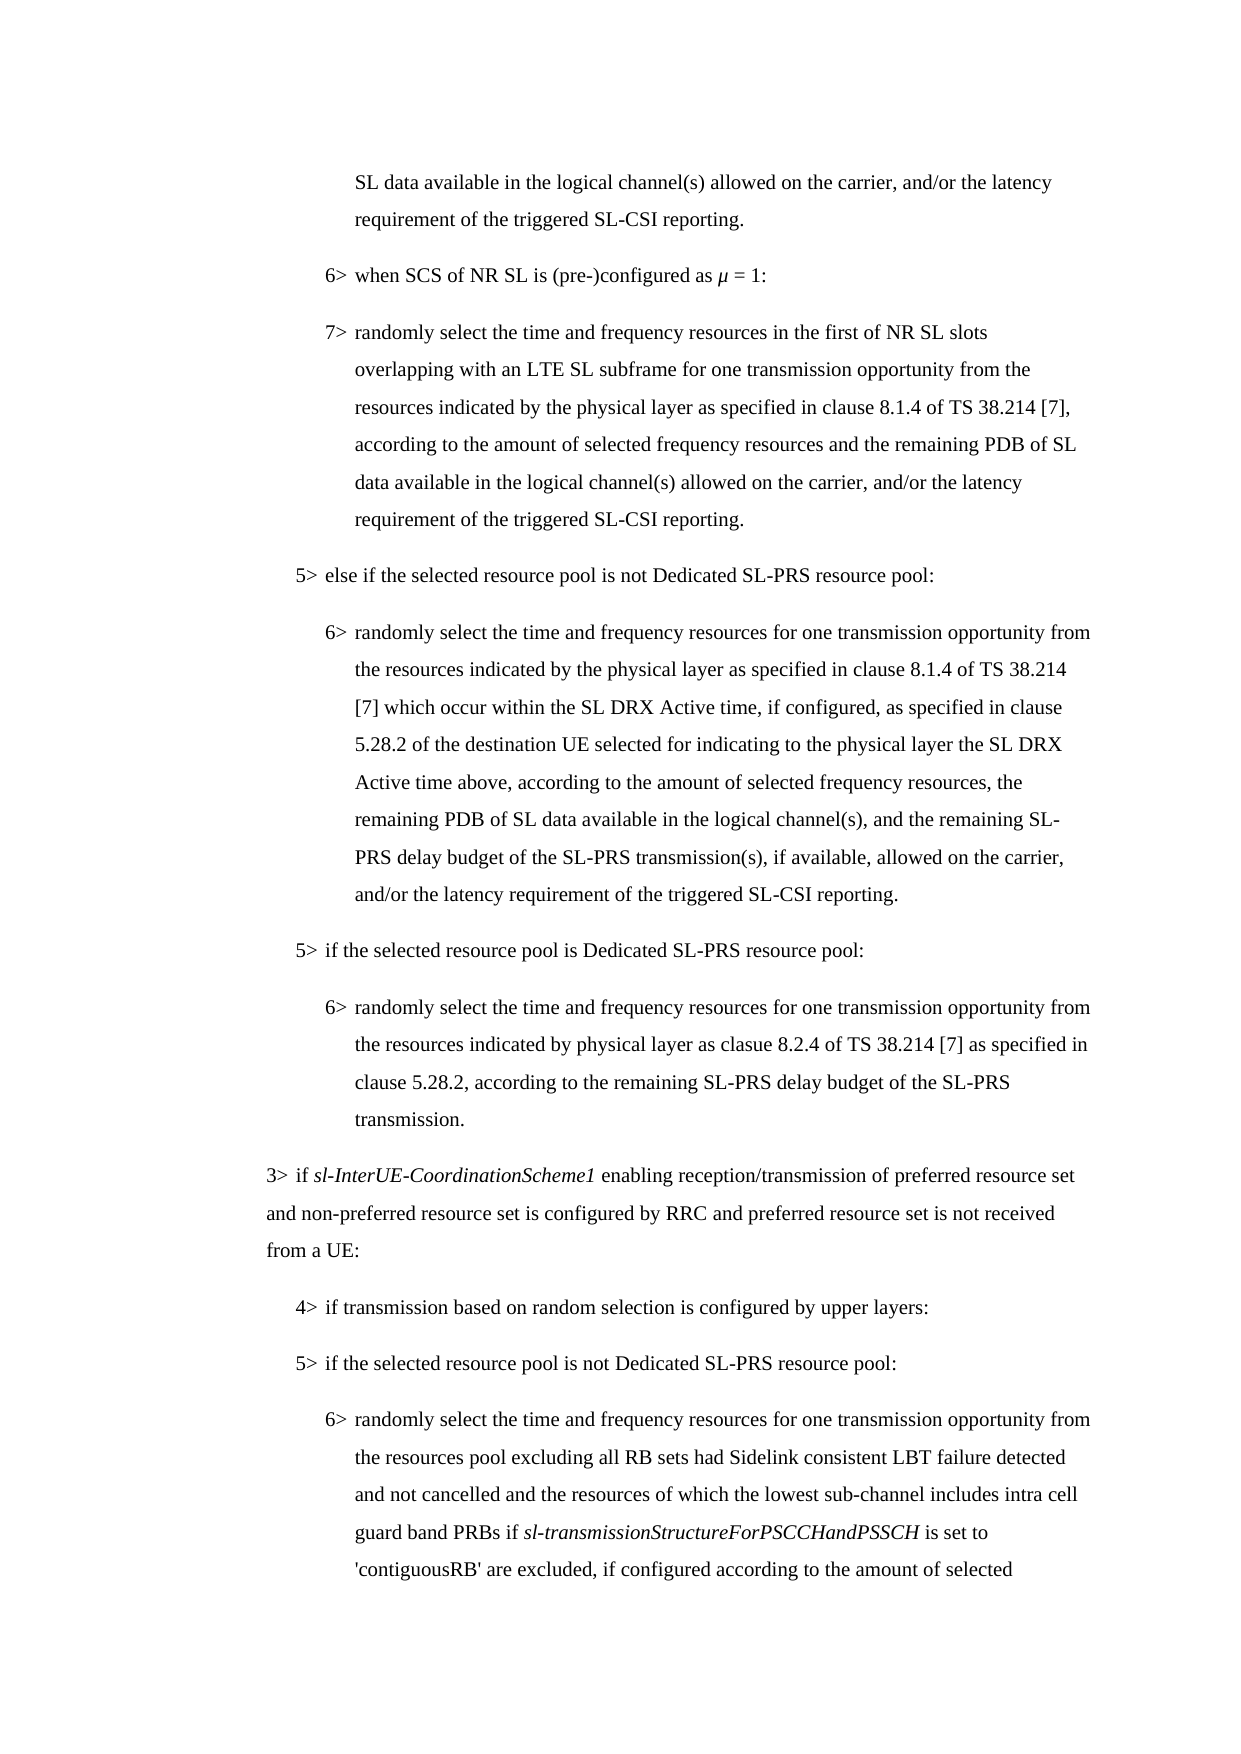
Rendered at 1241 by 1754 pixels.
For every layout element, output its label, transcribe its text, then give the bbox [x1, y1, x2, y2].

text 6> randomly select the time and frequency resources for one transmission opportunity from the resources indicated by the physical layer as specified in clause 8.1.4 of TS 38.214 [7] which occur within the SL DRX Active time, if configured, as specified in clause 5.28.2 of the destination UE selected for indicating to the physical layer the SL DRX Active time above, according to the amount of selected frequency resources, the remaining PDB of SL data available in the logical channel(s), and the remaining SL-PRS delay budget of the SL-PRS transmission(s), if available, allowed on the carrier, and/or the latency requirement of the triggered SL-CSI reporting. [325, 613, 1092, 913]
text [325, 163, 1092, 238]
text 3> if sl-InterUE-CoordinationScheme1 enabling reception/transmission of preferred resource set and non-preferred resource set is configured by RRC and preferred resource set is not received from a UE: [266, 1157, 1092, 1269]
text 5> if the selected resource pool is not Dedicated SL-PRS resource pool: [295, 1344, 1092, 1382]
text 7> randomly select the time and frequency resources in the first of NR SL slots overlapping with an LTE SL subframe for one transmission opportunity from the resources indicated by the physical layer as specified in clause 8.1.4 of TS 38.214 [7], according to the amount of selected frequency resources and the remaining PDB of SL data available in the logical channel(s) allowed on the carrier, and/or the latency requirement of the triggered SL-CSI reporting. [325, 313, 1092, 538]
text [325, 1400, 1092, 1588]
text 5> else if the selected resource pool is not Dedicated SL-PRS resource pool: [295, 557, 1092, 594]
text 6> when SCS of NR SL is (pre-)configured as μ = 1: [325, 257, 1092, 294]
text 6> randomly select the time and frequency resources for one transmission opportunity from the resources indicated by physical layer as clasue 8.2.4 of TS 38.214 [7] as specified in clause 5.28.2, according to the remaining SL-PRS delay budget of the SL-PRS transmission. [325, 988, 1092, 1138]
text 5> if the selected resource pool is Dedicated SL-PRS resource pool: [295, 932, 1092, 969]
text 4> if transmission based on random selection is configured by upper layers: [295, 1288, 1092, 1325]
